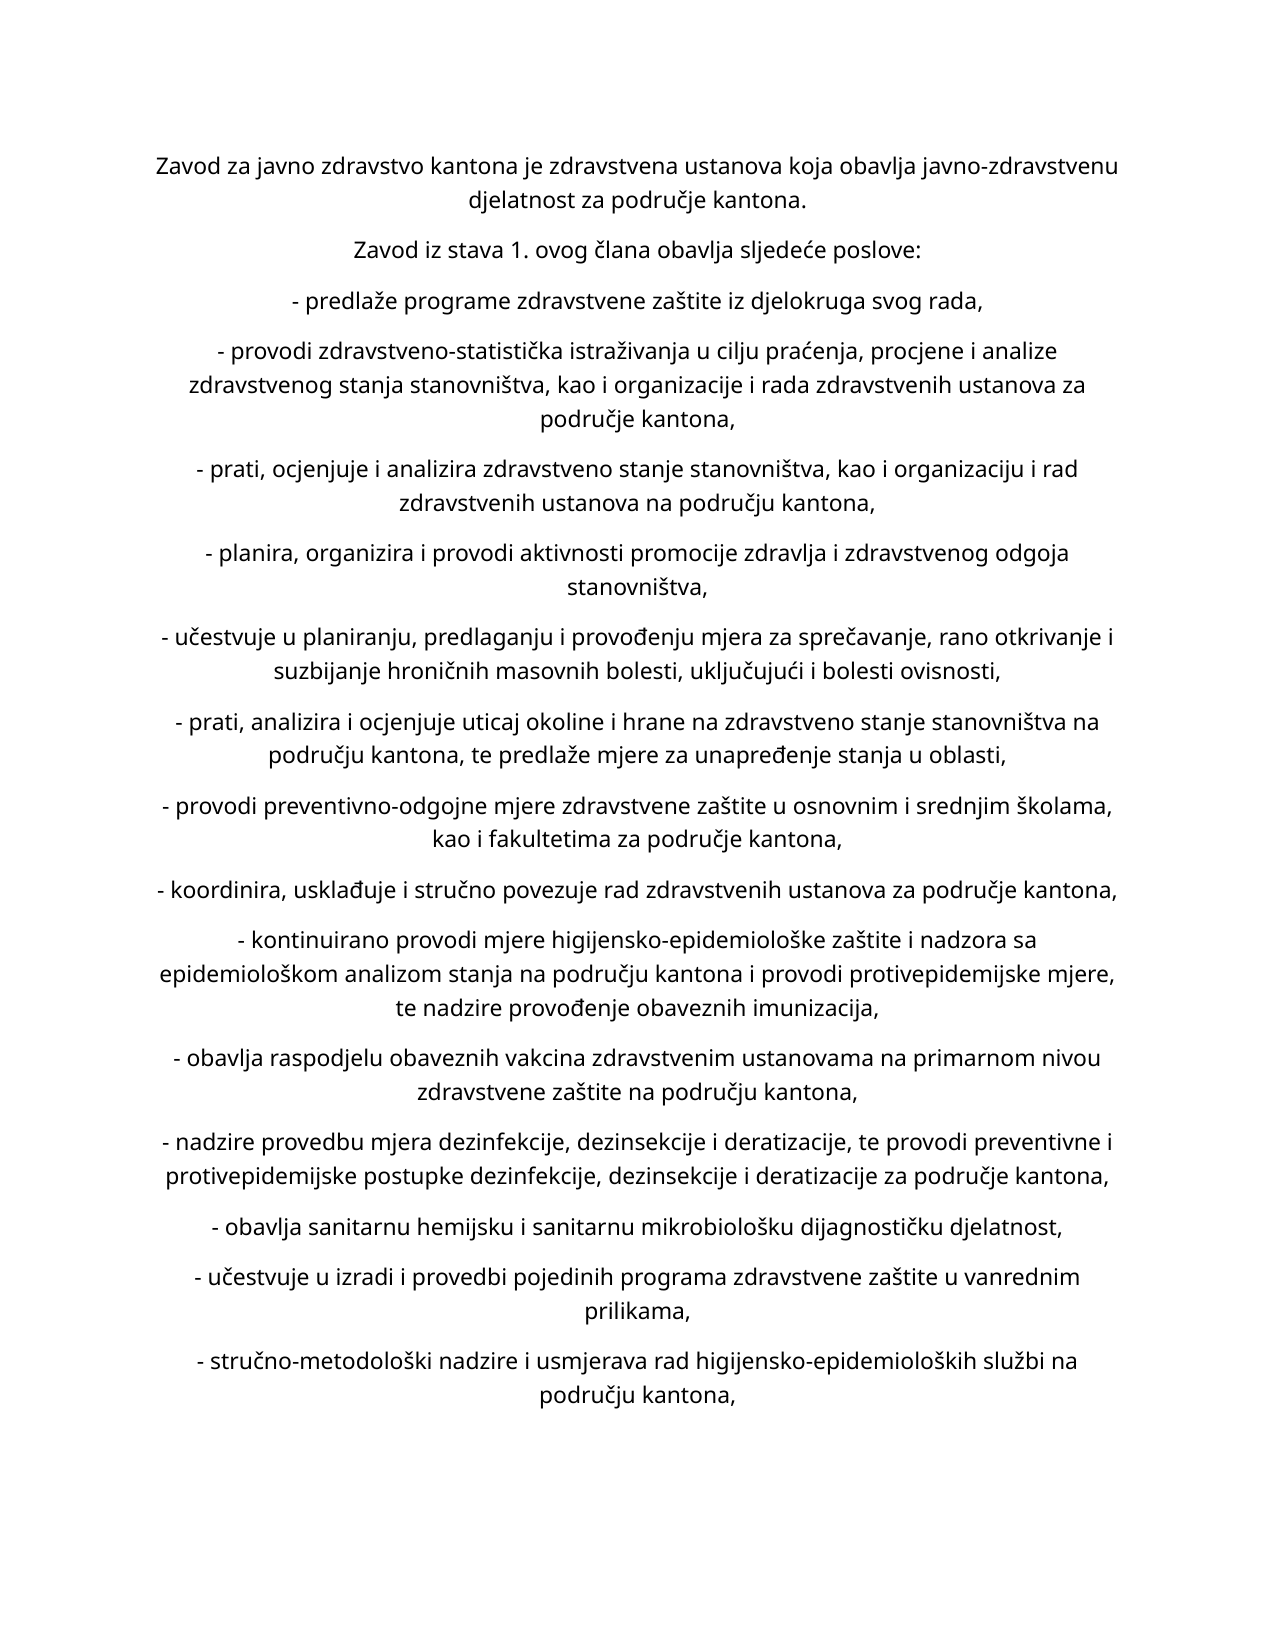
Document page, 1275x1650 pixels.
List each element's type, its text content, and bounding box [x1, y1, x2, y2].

text Zavod za javno zdravstvo kantona je zdravstvena ustanova koja obavlja javno-zdravstvenu djelatnost za područje kantona. [150, 150, 1125, 215]
text - provodi preventivno-odgojne mjere zdravstvene zaštite u osnovnim i srednjim školama, kao i fakultetima za područje kantona, [150, 789, 1125, 854]
text - stručno-metodološki nadzire i usmjerava rad higijensko-epidemioloških službi na području kantona, [150, 1345, 1125, 1410]
text - učestvuje u planiranju, predlaganju i provođenju mjera za sprečavanje, rano otkrivanje i suzbijanje hroničnih masovnih bolesti, uključujući i bolesti ovisnosti, [150, 621, 1125, 686]
text - nadzire provedbu mjera dezinfekcije, dezinsekcije i deratizacije, te provodi preventivne i protivepidemijske postupke dezinfekcije, dezinsekcije i deratizacije za područje kantona, [150, 1126, 1125, 1191]
text - planira, organizira i provodi aktivnosti promocije zdravlja i zdravstvenog odgoja stanovništva, [150, 537, 1125, 602]
text - predlaže programe zdravstvene zaštite iz djelokruga svog rada, [150, 284, 1125, 316]
text - obavlja raspodjelu obaveznih vakcina zdravstvenim ustanovama na primarnom nivou zdravstvene zaštite na području kantona, [150, 1042, 1125, 1107]
text - prati, analizira i ocjenjuje uticaj okoline i hrane na zdravstveno stanje stanovništva na području kantona, te predlaže mjere za unapređenje stanja u oblasti, [150, 705, 1125, 770]
text - obavlja sanitarnu hemijsku i sanitarnu mikrobiološku dijagnostičku djelatnost, [150, 1210, 1125, 1242]
text - kontinuirano provodi mjere higijensko-epidemiološke zaštite i nadzora sa epidemiološkom analizom stanja na području kantona i provodi protivepidemijske mjere, te nadzire provođenje obaveznih imunizacija, [150, 924, 1125, 1023]
text - koordinira, usklađuje i stručno povezuje rad zdravstvenih ustanova za područje kantona, [150, 874, 1125, 905]
text - učestvuje u izradi i provedbi pojedinih programa zdravstvene zaštite u vanrednim prilikama, [150, 1261, 1125, 1326]
text Zavod iz stava 1. ovog člana obavlja sljedeće poslove: [150, 234, 1125, 265]
text - provodi zdravstveno-statistička istraživanja u cilju praćenja, procjene i analize zdravstvenog stanja stanovništva, kao i organizacije i rada zdravstvenih ustanova za područje kantona, [150, 335, 1125, 434]
text - prati, ocjenjuje i analizira zdravstveno stanje stanovništva, kao i organizaciju i rad zdravstvenih ustanova na području kantona, [150, 453, 1125, 518]
